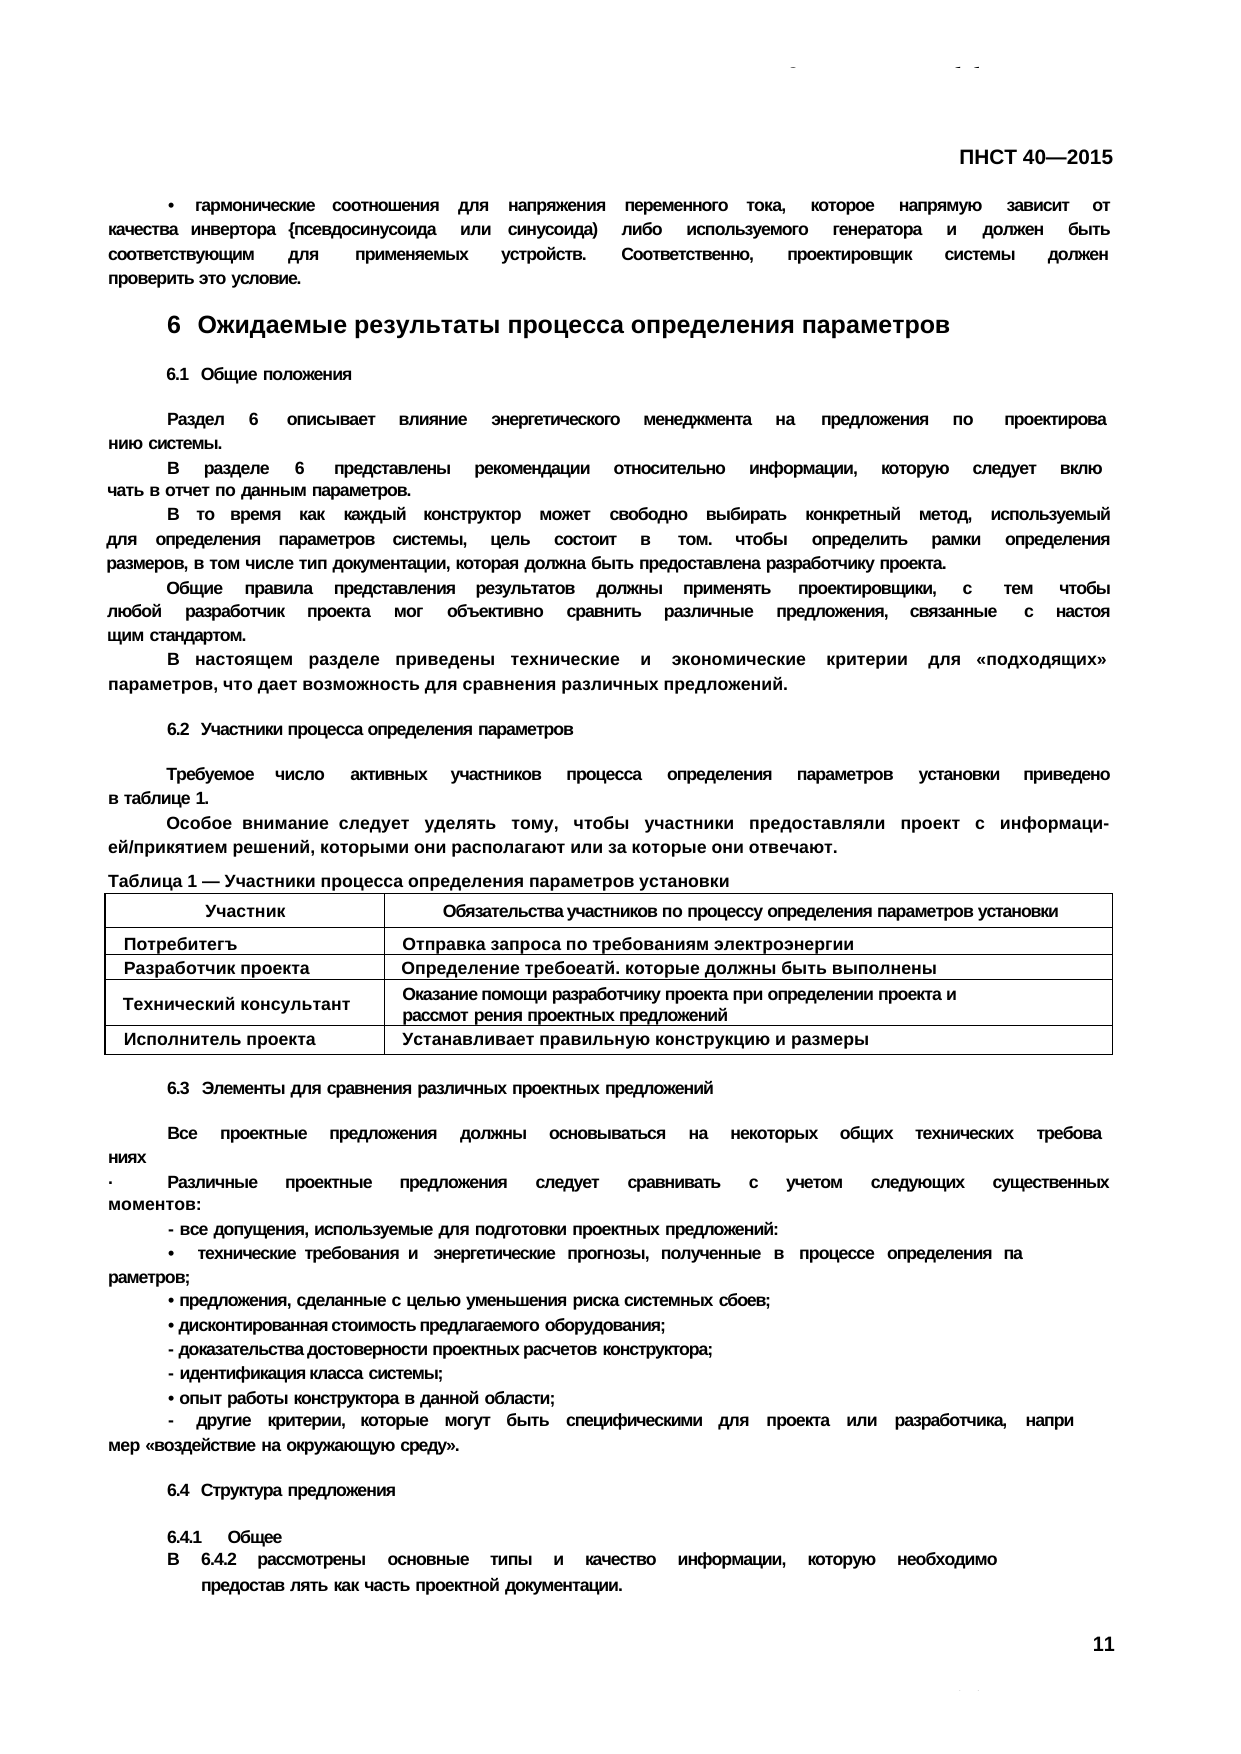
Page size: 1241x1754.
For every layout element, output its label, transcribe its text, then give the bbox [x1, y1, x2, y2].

list опыт работы конструктора в данной области; [168, 1387, 1128, 1408]
table_cell Исполнитель проекта [106, 1026, 384, 1054]
list Структура предложения [167, 1479, 1128, 1500]
list предложения, сделанные с целью уменьшения риска системных сбоев; [168, 1292, 1128, 1310]
table_cell Потребитегъ [106, 928, 384, 954]
text В разделе 6 представлены рекомендации относительно информации, которую следует вклю­ чать в отчет по данным параметров. [107, 457, 1106, 500]
table_cell Технический консультант [106, 980, 384, 1025]
text Различные проектные предложения следует сравнивать с учетом следующих существенных [167, 1171, 1128, 1192]
list Элементы для сравнения различных проектных предложений [167, 1078, 1128, 1098]
table_cell Определение требоеатй. которые должны быть выполнены [385, 955, 1112, 979]
table_header Обязательства участников по процессу определения параметров установки [385, 894, 1112, 927]
text Особое внимание следует уделять тому, чтобы участники предоставляли проект с информаци- ей/прикятием решений, которыми они располагают или за которые они отвечают. [108, 812, 1111, 857]
subtitle Ожидаемые результаты процесса определения параметров [167, 310, 1128, 339]
list доказательства достоверности проектных расчетов конструктора; [168, 1339, 1128, 1359]
table_cell Оказание помощи разработчику проекта при определении проекта и рассмот­ рения проектных предложений [385, 980, 1112, 1025]
list Общее [167, 1526, 1128, 1547]
text Таблица 1 — Участники процесса определения параметров установки [108, 871, 1128, 891]
text моментов: [108, 1194, 1128, 1214]
list другие критерии, которые могут быть специфическими для проекта или разработчика, напри­ мер «воздействие на окружающую среду». [108, 1410, 1106, 1455]
text В то время как каждый конструктор может свободно выбирать конкретный метод, используемый для определения параметров системы, цель состоит в том. чтобы определить рамки определения размеров, в том числе тип документации, которая должна быть предоставлена разработчику проекта. [106, 504, 1111, 573]
subtitle 11 [94, 1632, 1114, 1656]
text В настоящем разделе приведены технические и экономические критерии для «подходящих» параметров, что дает возможность для сравнения различных предложений. [108, 649, 1109, 694]
text ПНСТ 40—2015 [94, 144, 1113, 168]
list все допущения, используемые для подготовки проектных предложений: [108, 1218, 1128, 1239]
list технические требования и энергетические прогнозы, полученные в процессе определения па­ раметров; [108, 1243, 1107, 1288]
table_cell Устанавливает правильную конструкцию и размеры [385, 1026, 1112, 1054]
text В 6.4.2 рассмотрены основные типы и качество информации, которую необходимо предостав­ лять как часть проектной документации. [107, 1549, 1106, 1595]
table_cell Отправка запроса по требованиям электроэнергии [385, 928, 1112, 954]
list идентификация класса системы; [108, 1363, 1128, 1383]
list Общие положения [166, 363, 1128, 384]
text Требуемое число активных участников процесса определения параметров установки приведено в таблице 1. [108, 763, 1111, 808]
text Общие правила представления результатов должны применять проектировщики, с тем чтобы любой разработчик проекта мог объективно сравнить различные предложения, связанные с настоя­ щим стандартом. [107, 578, 1111, 645]
text Раздел 6 описывает влияние энергетического менеджмента на предложения по проектирова­ нию системы. [108, 408, 1107, 453]
list Участники процесса определения параметров [167, 718, 1128, 739]
text Все проектные предложения должны основываться на некоторых общих технических требова­ [167, 1123, 1128, 1143]
table_cell Разработчик проекта [106, 955, 384, 979]
list гармонические соотношения для напряжения переменного тока, которое напрямую зависит от качества инвертора {псевдосинусоида или синусоида) либо используемого генератора и должен быть соответствующим для применяемых устройств. Соответственно, проектировщик системы должен проверить это условие. [108, 194, 1111, 288]
table_header Участник [106, 894, 384, 927]
text ниях. [108, 1147, 149, 1188]
list дисконтированная стоимость предлагаемого оборудования; [168, 1314, 1128, 1335]
